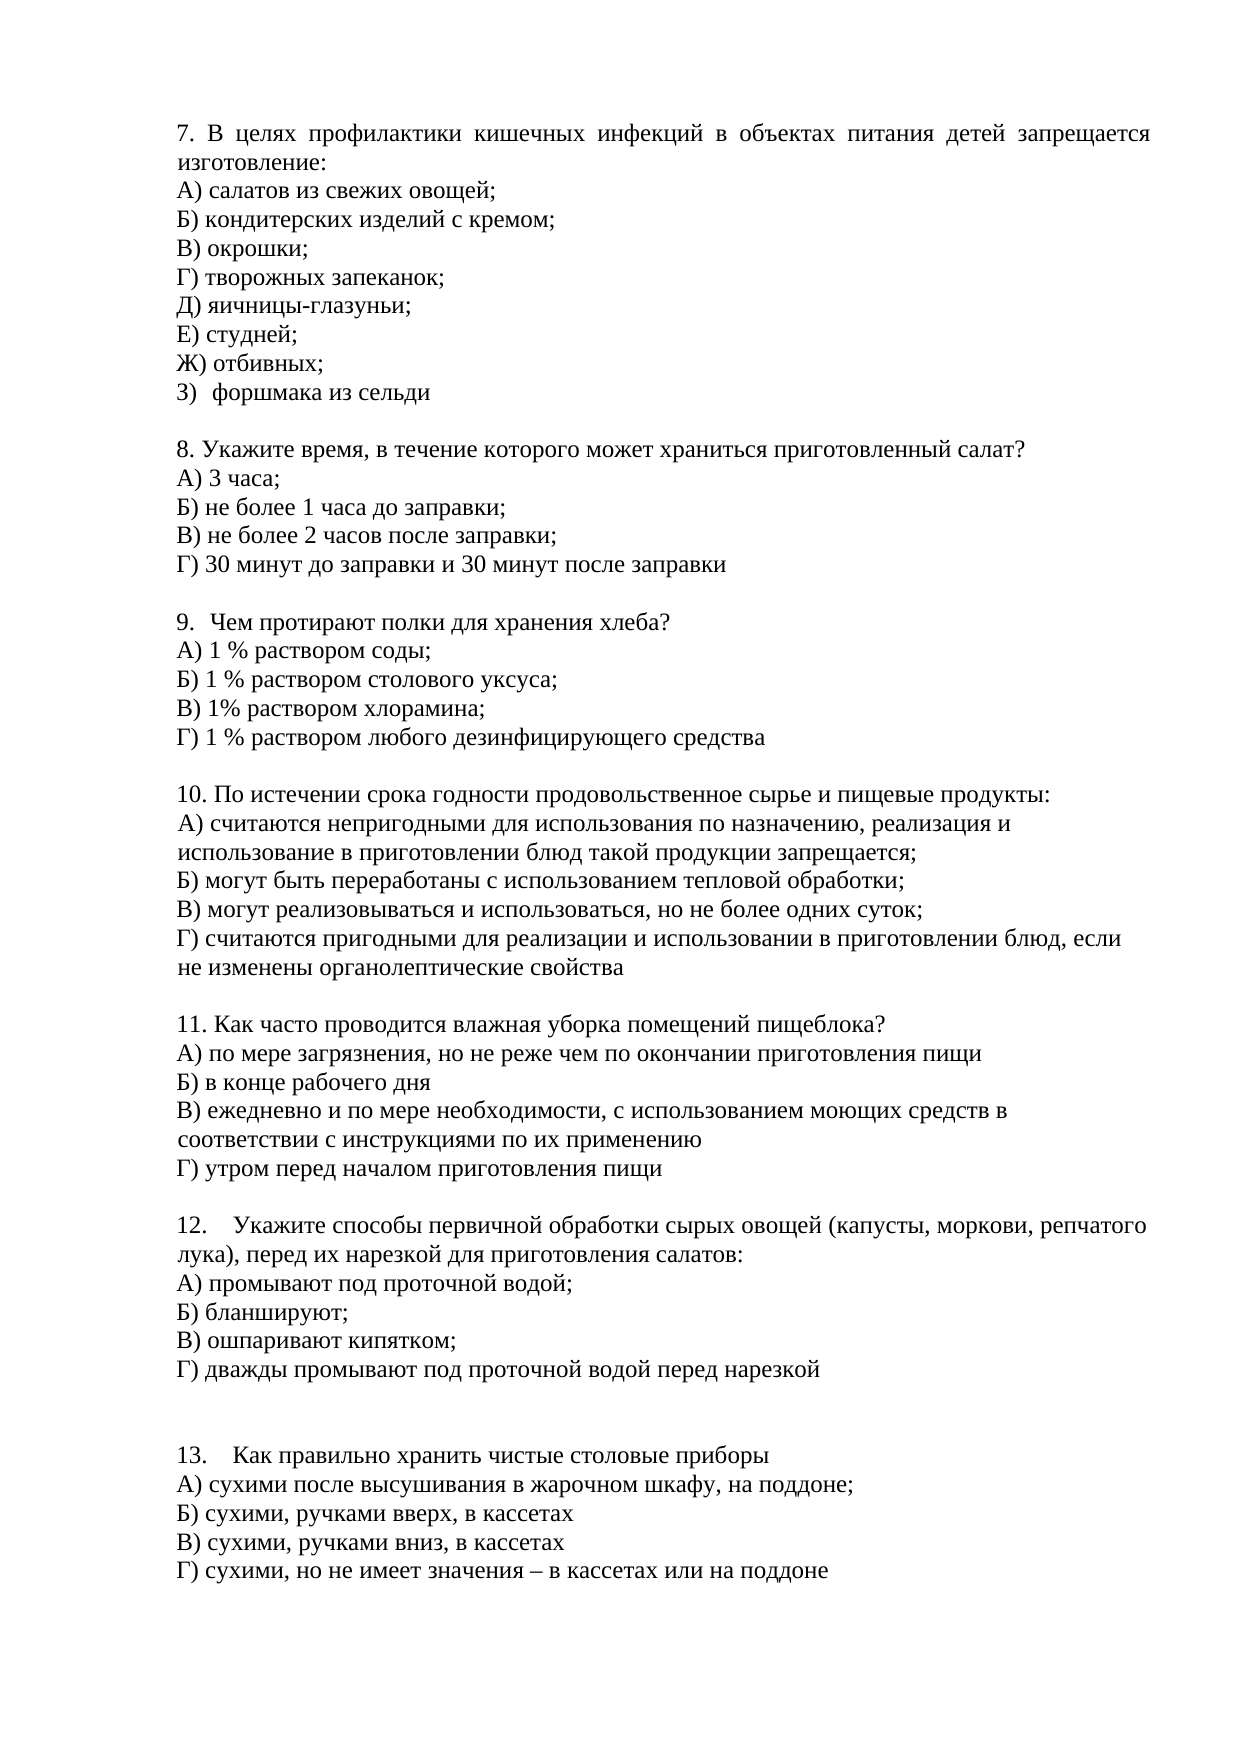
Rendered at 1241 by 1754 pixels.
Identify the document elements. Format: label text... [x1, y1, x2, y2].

text B) 1% раствором хлорамина; [176, 693, 1152, 722]
text Е) студней; [176, 319, 1152, 348]
text Г) сухими, но не имеет значения – в кассетах или на поддоне [176, 1556, 1152, 1584]
text Б) кондитерских изделий с кремом; [176, 204, 1152, 233]
text Г) дважды промывают под проточной водой перед нарезкой [176, 1354, 1152, 1383]
text Ж) отбивных; [176, 348, 1152, 377]
text А) 3 часа; [176, 463, 1152, 492]
text Б) сухими, ручками вверх, в кассетах [176, 1498, 1152, 1527]
text А) 1 % раствором соды; [176, 636, 1152, 664]
text Б) в конце рабочего дня [176, 1067, 1152, 1096]
text В) могут реализовываться и использоваться, но не более одних суток; [176, 894, 1152, 923]
text 11. Как часто проводится влажная уборка помещений пищеблока? [176, 1009, 1152, 1038]
text Б) не более 1 часа до заправки; [176, 492, 1152, 521]
text А) по мере загрязнения, но не реже чем по окончании приготовления пищи [176, 1038, 1152, 1067]
text Д) яичницы-глазуньи; [176, 291, 1152, 319]
text В) ежедневно и по мере необходимости, с использованием моющих средств в соответствии с инструкциями по их применению [176, 1096, 1152, 1153]
text 12. Укажите способы первичной обработки сырых овощей (капусты, моркови, репчатого лука), перед их нарезкой для приготовления салатов: [176, 1211, 1152, 1268]
text 9. Чем протирают полки для хранения хлеба? [176, 607, 1152, 636]
text А) салатов из свежих овощей; [176, 176, 1152, 204]
text 13. Как правильно хранить чистые столовые приборы [176, 1441, 1152, 1469]
text В) ошпаривают кипятком; [176, 1326, 1152, 1354]
text Г) 1 % раствором любого дезинфицирующего средства [176, 722, 1152, 751]
text 7. В целях профилактики кишечных инфекций в объектах питания детей запрещается изготовление: [176, 118, 1152, 176]
text Б) бланшируют; [176, 1297, 1152, 1326]
text З) форшмака из сельди [176, 377, 1152, 406]
text Г) считаются пригодными для реализации и использовании в приготовлении блюд, если не изменены органолептические свойства [176, 923, 1152, 981]
text А) сухими после высушивания в жарочном шкафу, на поддоне; [176, 1469, 1152, 1498]
text Г) творожных запеканок; [176, 262, 1152, 291]
text Б) 1 % раствором столового уксуса; [176, 664, 1152, 693]
text 10. По истечении срока годности продовольственное сырье и пищевые продукты: [176, 779, 1152, 808]
text В) окрошки; [176, 233, 1152, 262]
text А) промывают под проточной водой; [176, 1268, 1152, 1297]
text Г) 30 минут до заправки и 30 минут после заправки [176, 549, 1152, 578]
text Г) утром перед началом приготовления пищи [176, 1153, 1152, 1182]
text А) считаются непригодными для использования по назначению, реализация и использование в приготовлении блюд такой продукции запрещается; [176, 808, 1152, 866]
text В) не более 2 часов после заправки; [176, 521, 1152, 549]
text Б) могут быть переработаны с использованием тепловой обработки; [176, 866, 1152, 894]
text В) сухими, ручками вниз, в кассетах [176, 1527, 1152, 1556]
text 8. Укажите время, в течение которого может храниться приготовленный салат? [176, 434, 1152, 463]
